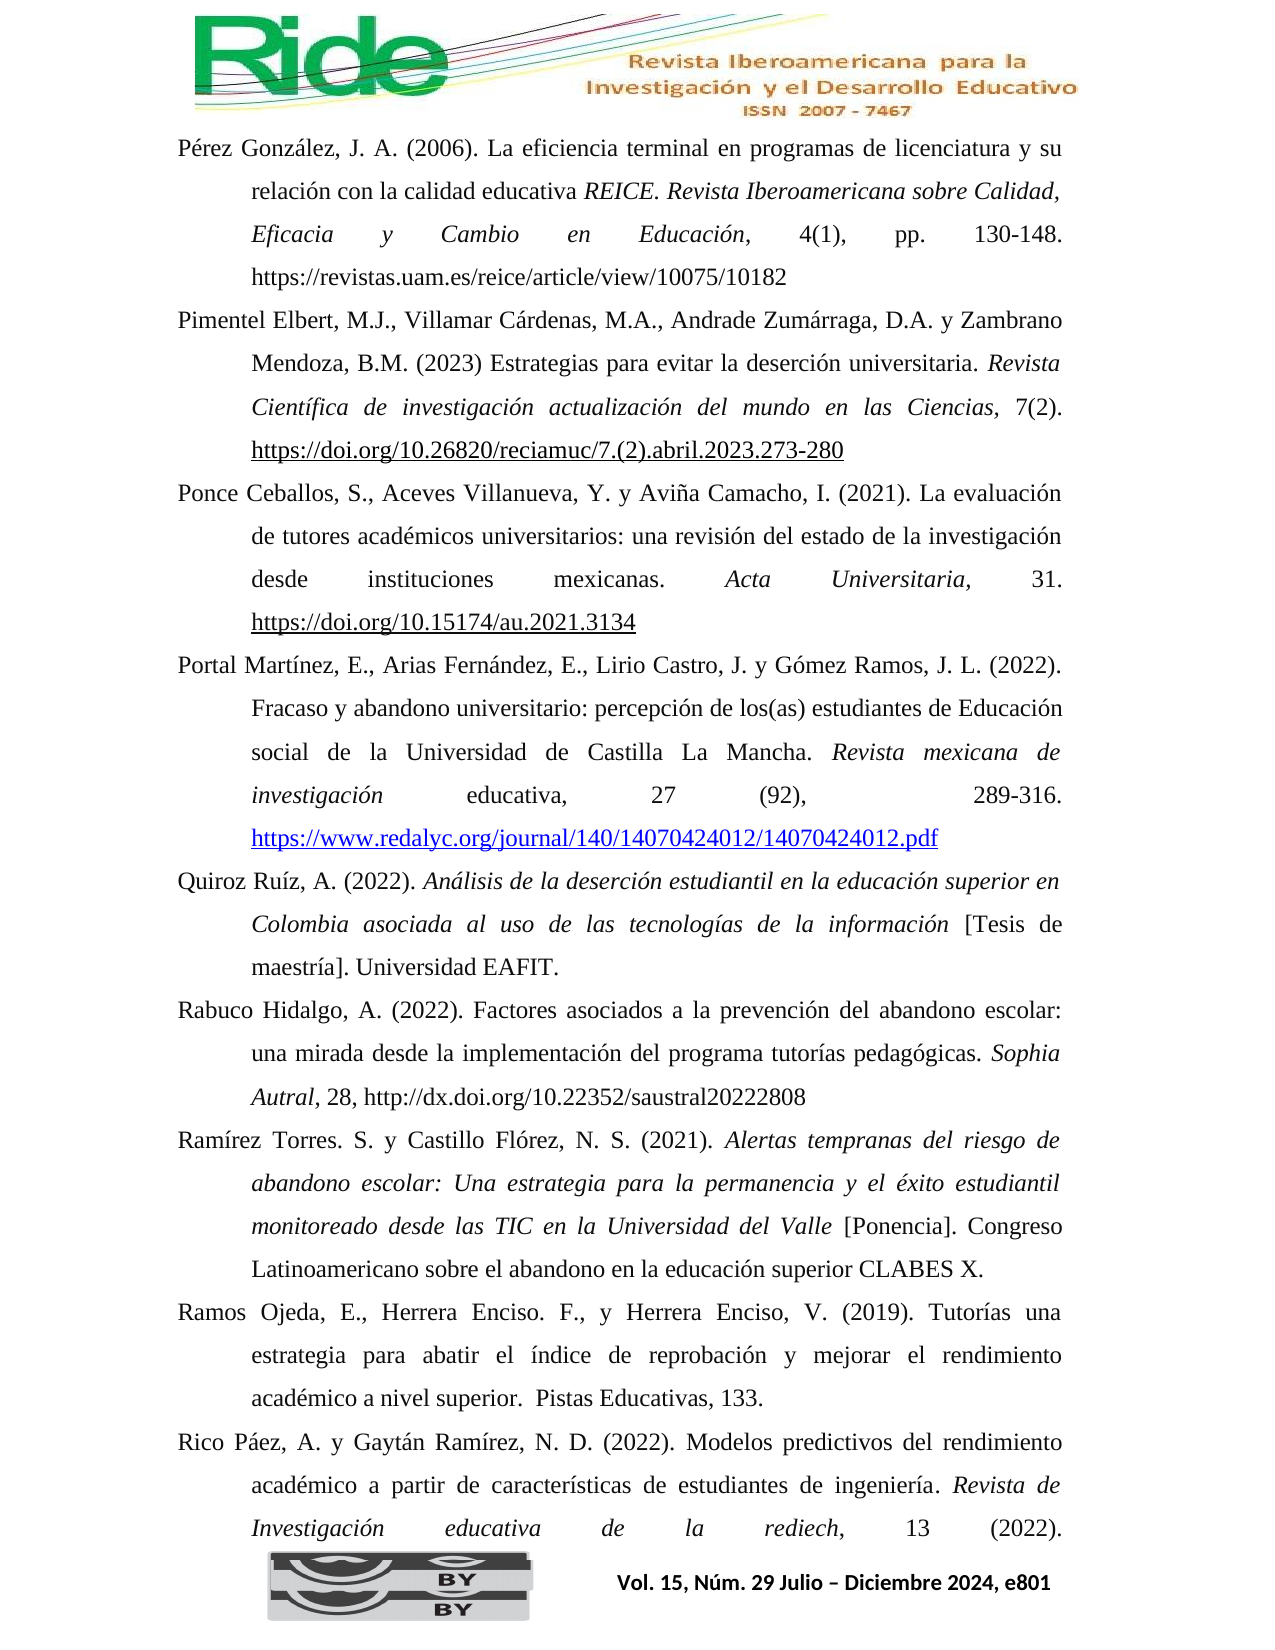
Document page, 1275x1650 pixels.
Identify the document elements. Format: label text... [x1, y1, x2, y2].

text Quiroz Ruíz, A. (2022). Análisis de la deserción estudiantil en la educación superior en Colombia asociada al uso de las tecnologías de la información [Tesis de maestría]. Universidad EAFIT. [177, 866, 1063, 981]
text Ponce Ceballos, S., Aceves Villanueva, Y. y Aviña Camacho, I. (2021). La evaluación de tutores académicos universitarios: una revisión del estado de la investigación desde instituciones mexicanas. Acta Universitaria, 31. https://doi.org/10.15174/au.2021.3134 [177, 478, 1063, 636]
text Ramírez Torres. S. y Castillo Flórez, N. S. (2021). Alertas tempranas del riesgo de abandono escolar: Una estrategia para la permanencia y el éxito estudiantil monitoreado desde las TIC en la Universidad del Valle [Ponencia]. Congreso Latinoamericano sobre el abandono en la educación superior CLABES X. [177, 1125, 1063, 1283]
text Ramos Ojeda, E., Herrera Enciso. F., y Herrera Enciso, V. (2019). Tutorías una estrategia para abatir el índice de reprobación y mejorar el rendimiento académico a nivel superior. Pistas Educativas, 133. [177, 1297, 1063, 1412]
text Pérez González, J. A. (2006). La eficiencia terminal en programas de licenciatura y su relación con la calidad educativa REICE. Revista Iberoamericana sobre Calidad, Eficacia y Cambio en Educación, 4(1), pp. 130-148. https://revistas.uam.es/reice/article/view/10075/10182 [177, 133, 1063, 291]
picture [267, 1551, 534, 1621]
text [177, 1427, 1063, 1542]
picture [194, 14, 1081, 119]
text Pimentel Elbert, M.J., Villamar Cárdenas, M.A., Andrade Zumárraga, D.A. y Zambrano Mendoza, B.M. (2023) Estrategias para evitar la deserción universitaria. Revista Científica de investigación actualización del mundo en las Ciencias, 7(2). https://doi.org/10.26820/reciamuc/7.(2).abril.2023.273-280 [177, 305, 1063, 463]
text Rabuco Hidalgo, A. (2022). Factores asociados a la prevención del abandono escolar: una mirada desde la implementación del programa tutorías pedagógicas. Sophia Autral, 28, http://dx.doi.org/10.22352/saustral20222808 [177, 995, 1063, 1110]
text Portal Martínez, E., Arias Fernández, E., Lirio Castro, J. y Gómez Ramos, J. L. (2022). Fracaso y abandono universitario: percepción de los(as) estudiantes de Educación social de la Universidad de Castilla La Mancha. Revista mexicana de investigación educativa, 27 (92), 289-316. https://www.redalyc.org/journal/140/14070424012/14070424012.pdf [177, 650, 1063, 852]
